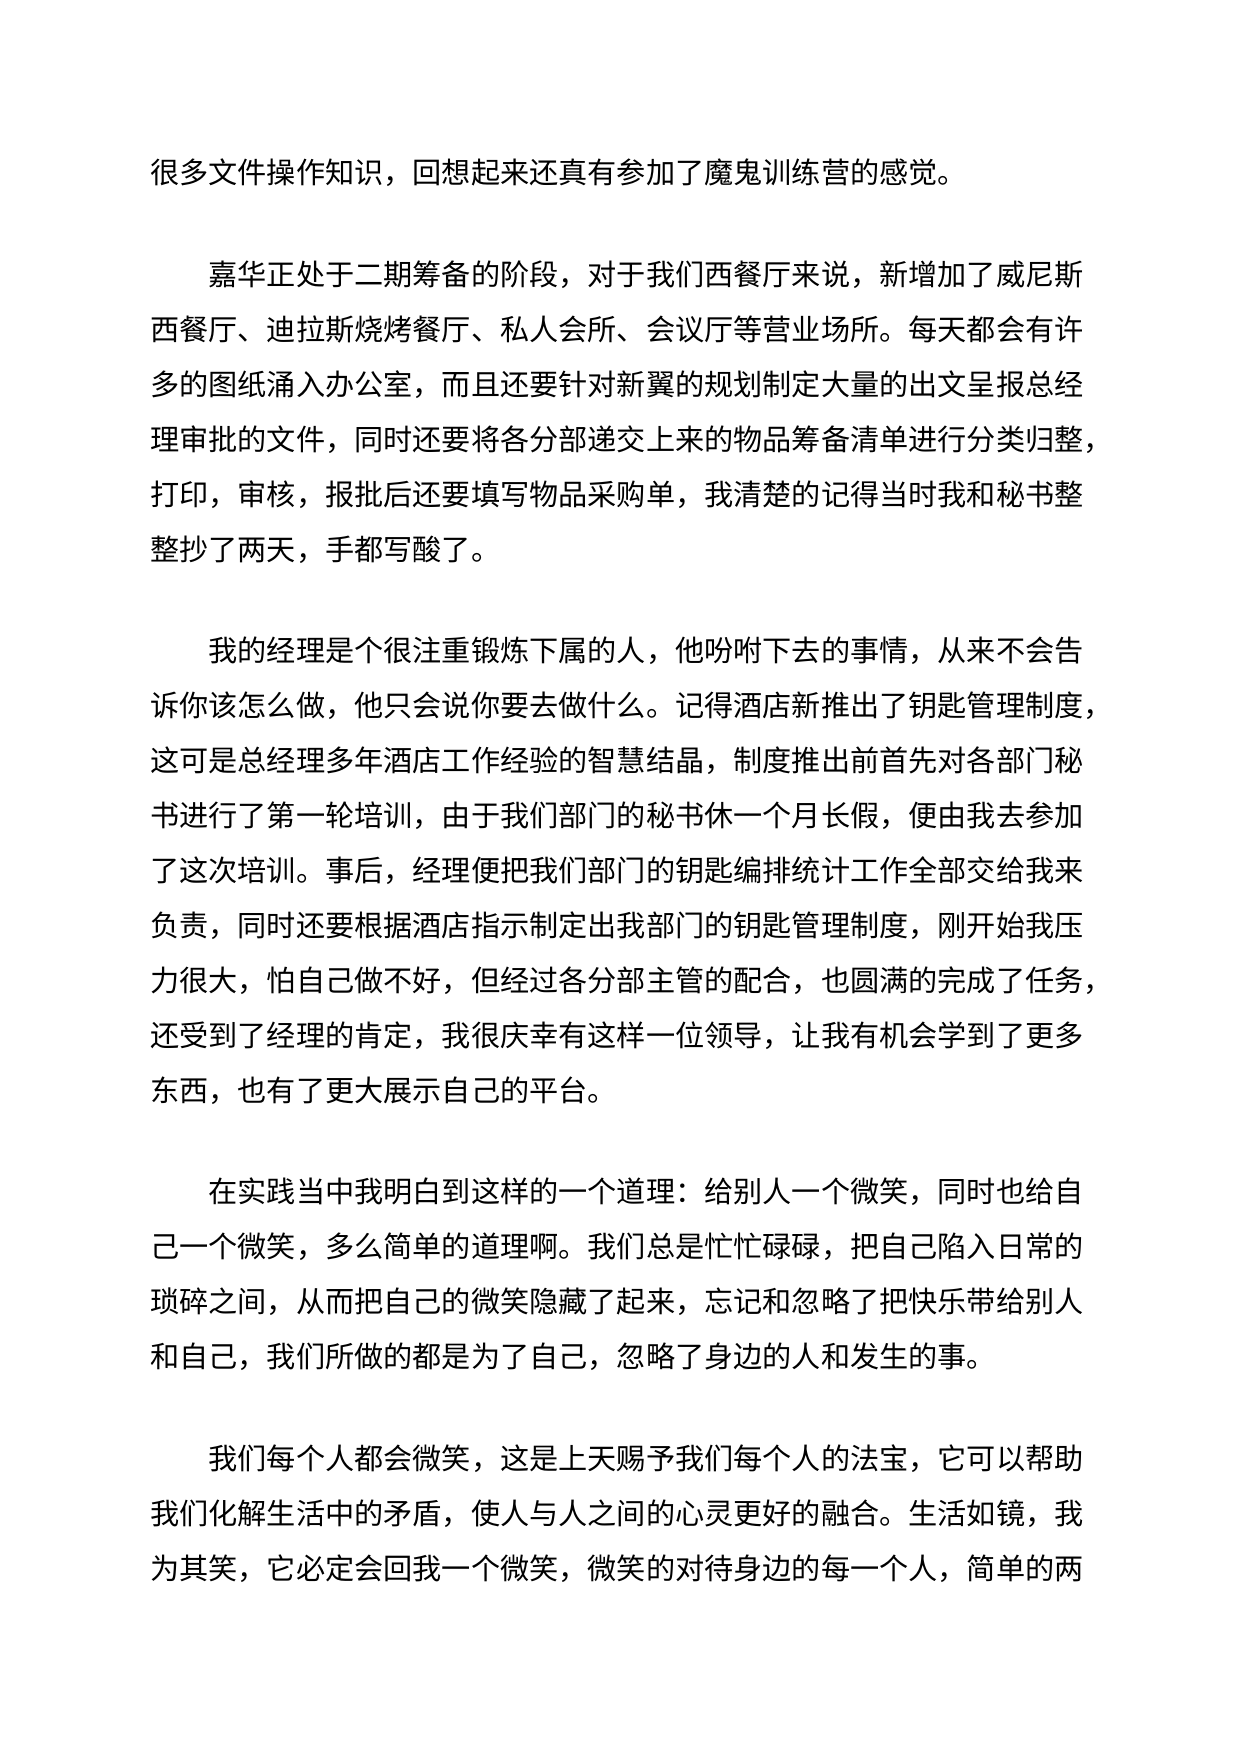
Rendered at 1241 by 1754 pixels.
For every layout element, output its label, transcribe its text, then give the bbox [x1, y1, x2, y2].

text 在实践当中我明白到这样的一个道理：给别人一个微笑，同时也给自己一个微笑，多么简单的道理啊。我们总是忙忙碌碌，把自己陷入日常的琐碎之间，从而把自己的微笑隐藏了起来，忘记和忽略了把快乐带给别人和自己，我们所做的都是为了自己，忽略了身边的人和发生的事。 [150, 1169, 1090, 1376]
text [150, 150, 1090, 192]
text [150, 1435, 1090, 1587]
text 我的经理是个很注重锻炼下属的人，他吩咐下去的事情，从来不会告诉你该怎么做，他只会说你要去做什么。记得酒店新推出了钥匙管理制度，这可是总经理多年酒店工作经验的智慧结晶，制度推出前首先对各部门秘书进行了第一轮培训，由于我们部门的秘书休一个月长假，便由我去参加了这次培训。事后，经理便把我们部门的钥匙编排统计工作全部交给我来负责，同时还要根据酒店指示制定出我部门的钥匙管理制度，刚开始我压力很大，怕自己做不好，但经过各分部主管的配合，也圆满的完成了任务，还受到了经理的肯定，我很庆幸有这样一位领导，让我有机会学到了更多东西，也有了更大展示自己的平台。 [150, 628, 1090, 1109]
text 嘉华正处于二期筹备的阶段，对于我们西餐厅来说，新增加了威尼斯 西餐厅、迪拉斯烧烤餐厅、私人会所、会议厅等营业场所。每天都会有许多的图纸涌入办公室，而且还要针对新翼的规划制定大量的出文呈报总经理审批的文件，同时还要将各分部递交上来的物品筹备清单进行分类归整，打印，审核，报批后还要填写物品采购单，我清楚的记得当时我和秘书整整抄了两天，手都写酸了。 [150, 252, 1090, 568]
